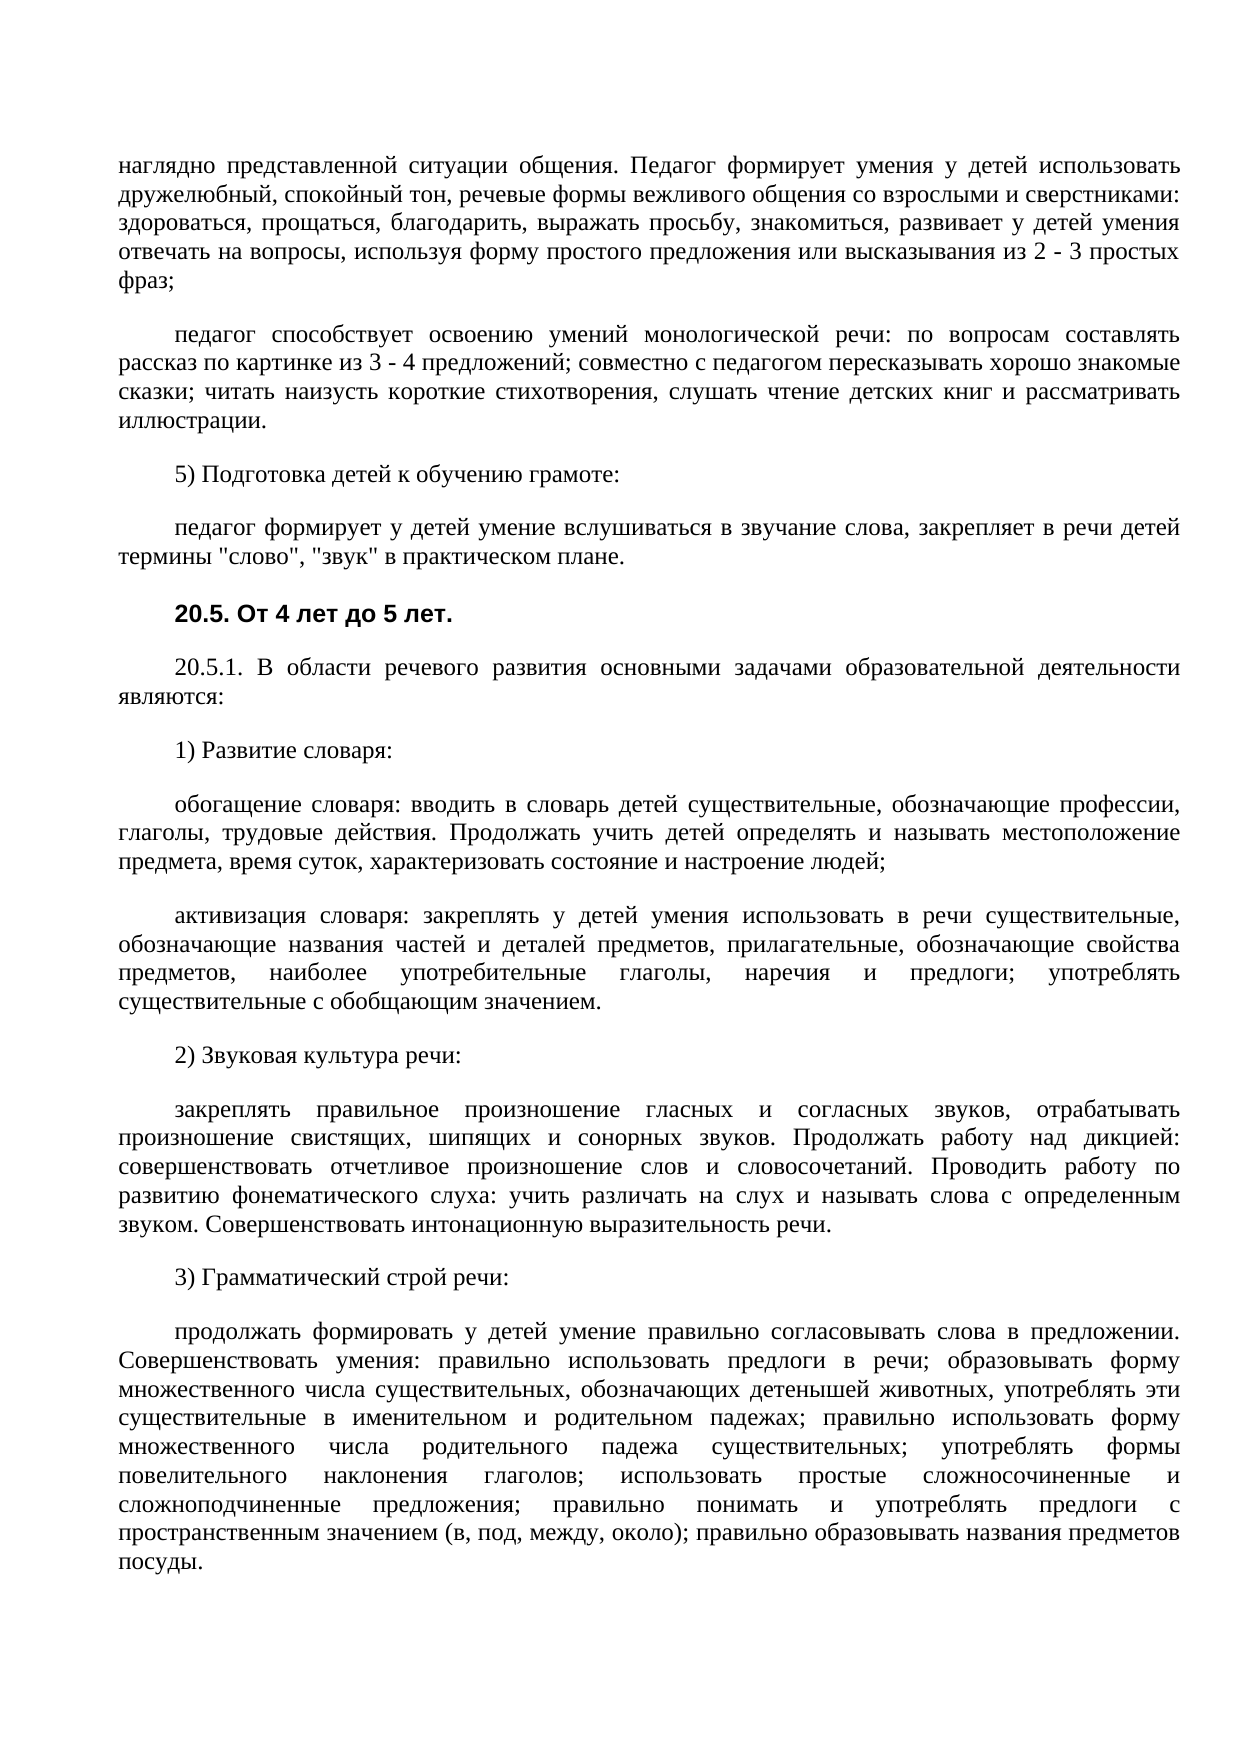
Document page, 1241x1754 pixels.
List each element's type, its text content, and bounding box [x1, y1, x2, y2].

text продолжать формировать у детей умение правильно согласовывать слова в предложении. Совершенствовать умения: правильно использовать предлоги в речи; образовывать форму множественного числа существительных, обозначающих детенышей животных, употреблять эти существительные в именительном и родительном падежах; правильно использовать форму множественного числа родительного падежа существительных; употреблять формы повелительного наклонения глаголов; использовать простые сложносочиненные и сложноподчиненные предложения; правильно понимать и употреблять предлоги с пространственным значением (в, под, между, около); правильно образовывать названия предметов посуды. [118, 1316, 1181, 1575]
text 3) Грамматический строй речи: [118, 1262, 1181, 1291]
text активизация словаря: закреплять у детей умения использовать в речи существительные, обозначающие названия частей и деталей предметов, прилагательные, обозначающие свойства предметов, наиболее употребительные глаголы, наречия и предлоги; употреблять существительные с обобщающим значением. [118, 900, 1181, 1015]
text закреплять правильное произношение гласных и согласных звуков, отрабатывать произношение свистящих, шипящих и сонорных звуков. Продолжать работу над дикцией: совершенствовать отчетливое произношение слов и словосочетаний. Проводить работу по развитию фонематического слуха: учить различать на слух и называть слова с определенным звуком. Совершенствовать интонационную выразительность речи. [118, 1094, 1181, 1237]
title 20.5. От 4 лет до 5 лет. [118, 599, 1181, 627]
text 1) Развитие словаря: [118, 735, 1181, 764]
text обогащение словаря: вводить в словарь детей существительные, обозначающие профессии, глаголы, трудовые действия. Продолжать учить детей определять и называть местоположение предмета, время суток, характеризовать состояние и настроение людей; [118, 789, 1181, 875]
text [118, 150, 1181, 294]
text 20.5.1. В области речевого развития основными задачами образовательной деятельности являются: [118, 652, 1181, 710]
text педагог формирует у детей умение вслушиваться в звучание слова, закрепляет в речи детей термины "слово", "звук" в практическом плане. [118, 512, 1181, 570]
text педагог способствует освоению умений монологической речи: по вопросам составлять рассказ по картинке из 3 - 4 предложений; совместно с педагогом пересказывать хорошо знакомые сказки; читать наизусть короткие стихотворения, слушать чтение детских книг и рассматривать иллюстрации. [118, 319, 1181, 434]
text 5) Подготовка детей к обучению грамоте: [118, 459, 1181, 487]
text 2) Звуковая культура речи: [118, 1040, 1181, 1069]
